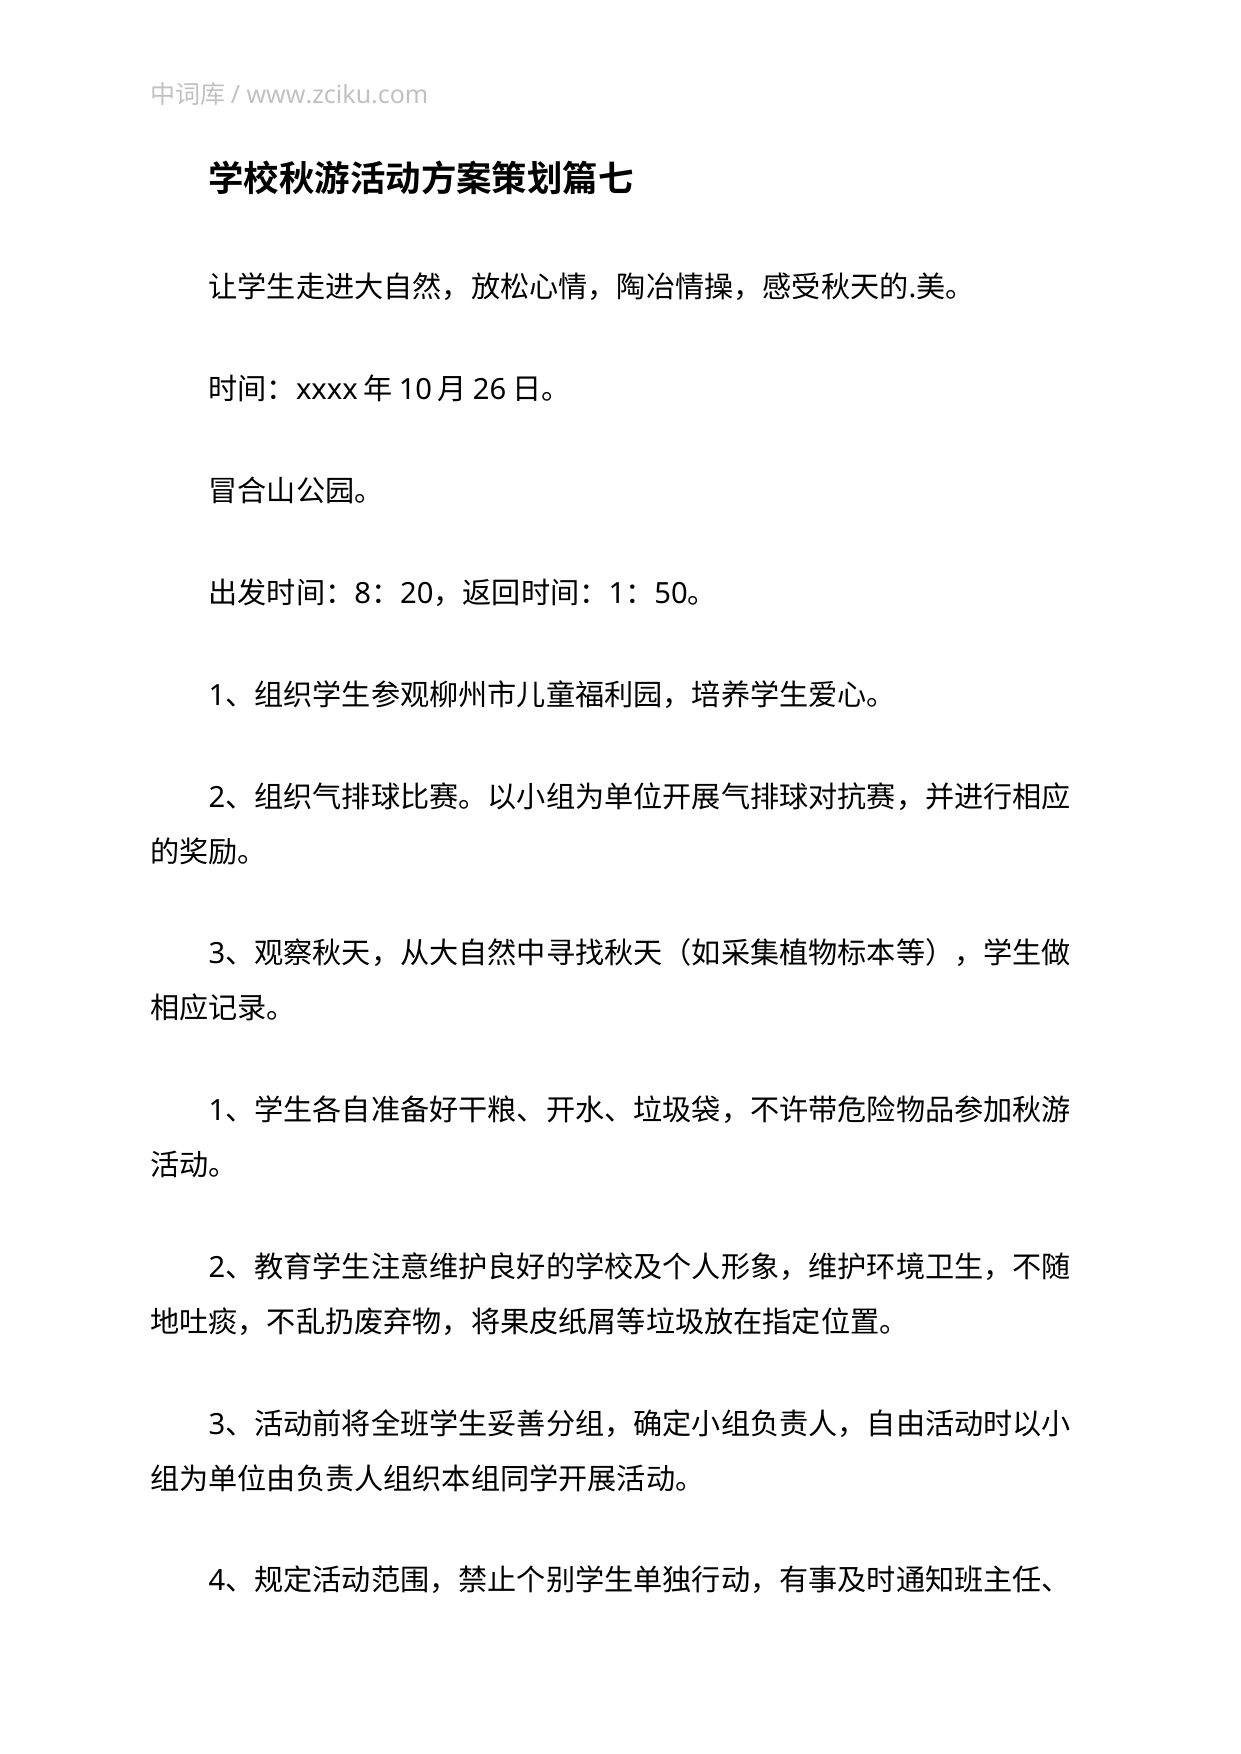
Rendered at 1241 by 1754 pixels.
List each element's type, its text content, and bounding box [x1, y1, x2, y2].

text 2、组织气排球比赛。以小组为单位开展气排球对抗赛，并进行相应的奖励。 [150, 773, 1090, 870]
text 出发时间：8：20，返回时间：1：50。 [150, 569, 1090, 612]
text 时间：xxxx年10月26日。 [150, 365, 1090, 408]
text 1、学生各自准备好干粮、开水、垃圾袋，不许带危险物品参加秋游活动。 [150, 1087, 1090, 1184]
text 学校秋游活动方案策划篇七 [150, 150, 1090, 201]
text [150, 1557, 1090, 1599]
text 冒合山公园。 [150, 467, 1090, 510]
text 让学生走进大自然，放松心情，陶冶情操，感受秋天的.美。 [150, 263, 1090, 306]
text 2、教育学生注意维护良好的学校及个人形象，维护环境卫生，不随地吐痰，不乱扔废弃物，将果皮纸屑等垃圾放在指定位置。 [150, 1243, 1090, 1341]
text 3、活动前将全班学生妥善分组，确定小组负责人，自由活动时以小组为单位由负责人组织本组同学开展活动。 [150, 1400, 1090, 1497]
text 3、观察秋天，从大自然中寻找秋天（如采集植物标本等），学生做相应记录。 [150, 930, 1090, 1027]
text 1、组织学生参观柳州市儿童福利园，培养学生爱心。 [150, 671, 1090, 713]
